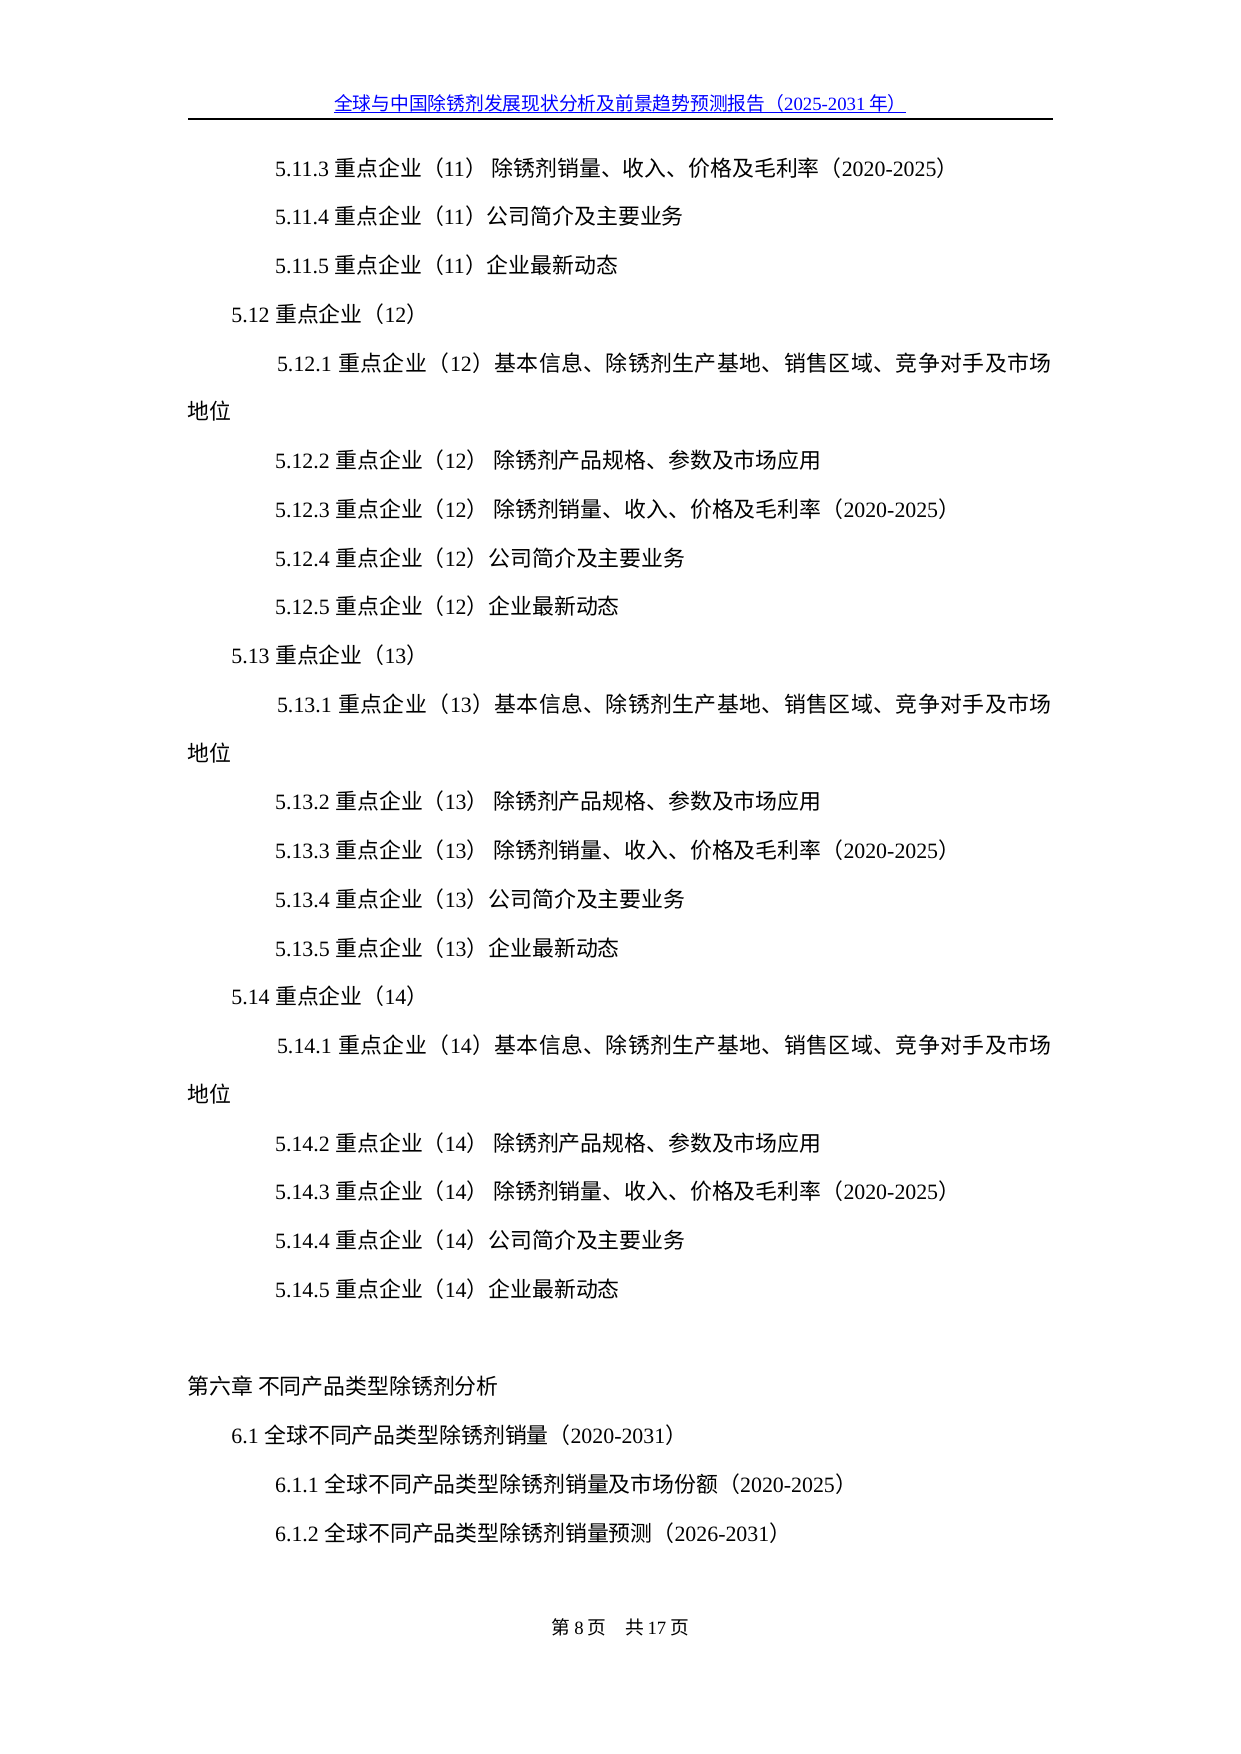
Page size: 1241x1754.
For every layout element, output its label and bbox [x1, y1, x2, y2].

text [187, 150, 1053, 1548]
